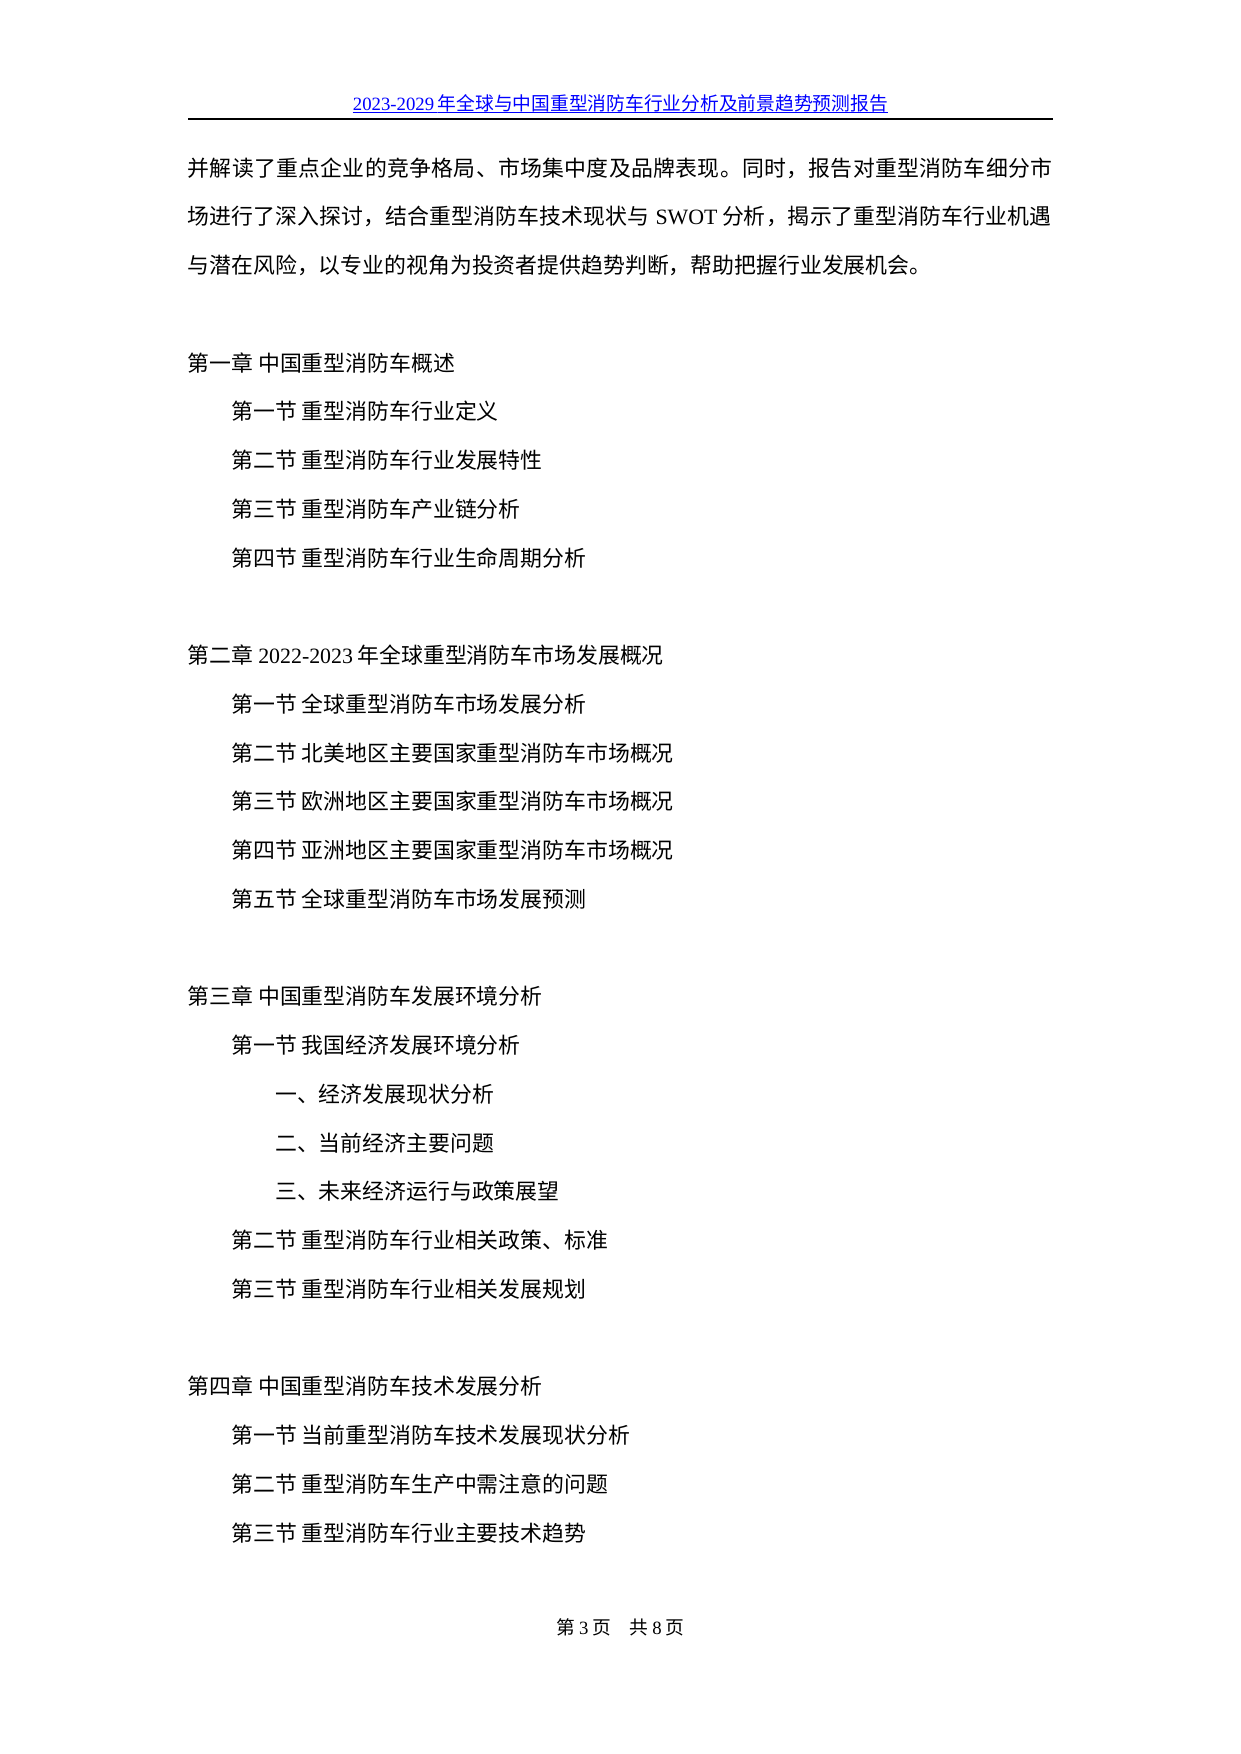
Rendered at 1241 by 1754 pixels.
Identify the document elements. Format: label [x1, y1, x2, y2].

text [187, 150, 1053, 1548]
